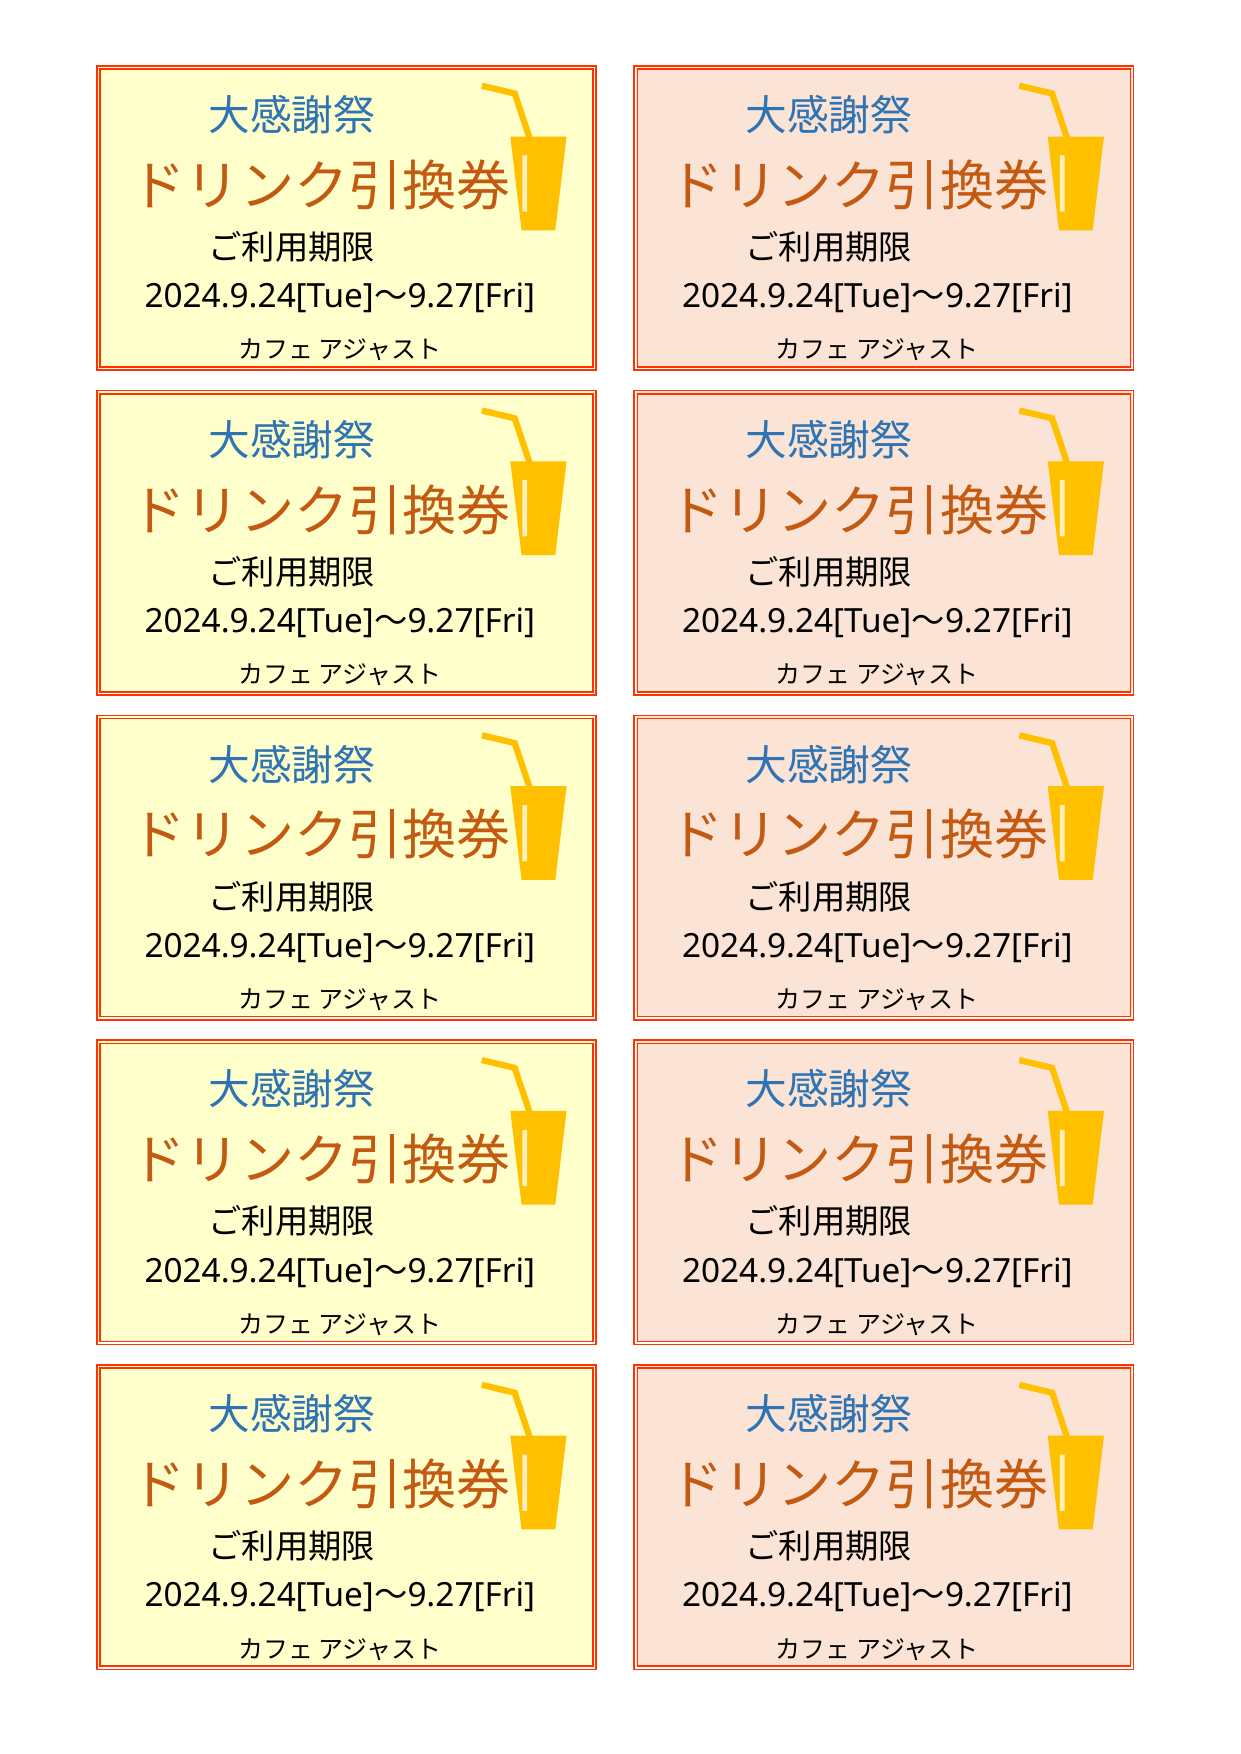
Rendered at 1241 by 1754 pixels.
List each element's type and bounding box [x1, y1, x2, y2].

table_cell [619, 390, 1156, 714]
table_cell [619, 1364, 1156, 1689]
table_cell [81, 1364, 618, 1689]
table_header [619, 65, 1156, 390]
table_cell [81, 1039, 618, 1364]
table_header [81, 65, 618, 390]
table_cell [81, 715, 618, 1039]
table_cell [619, 1039, 1156, 1364]
table_cell [81, 390, 618, 714]
table_cell [619, 715, 1156, 1039]
